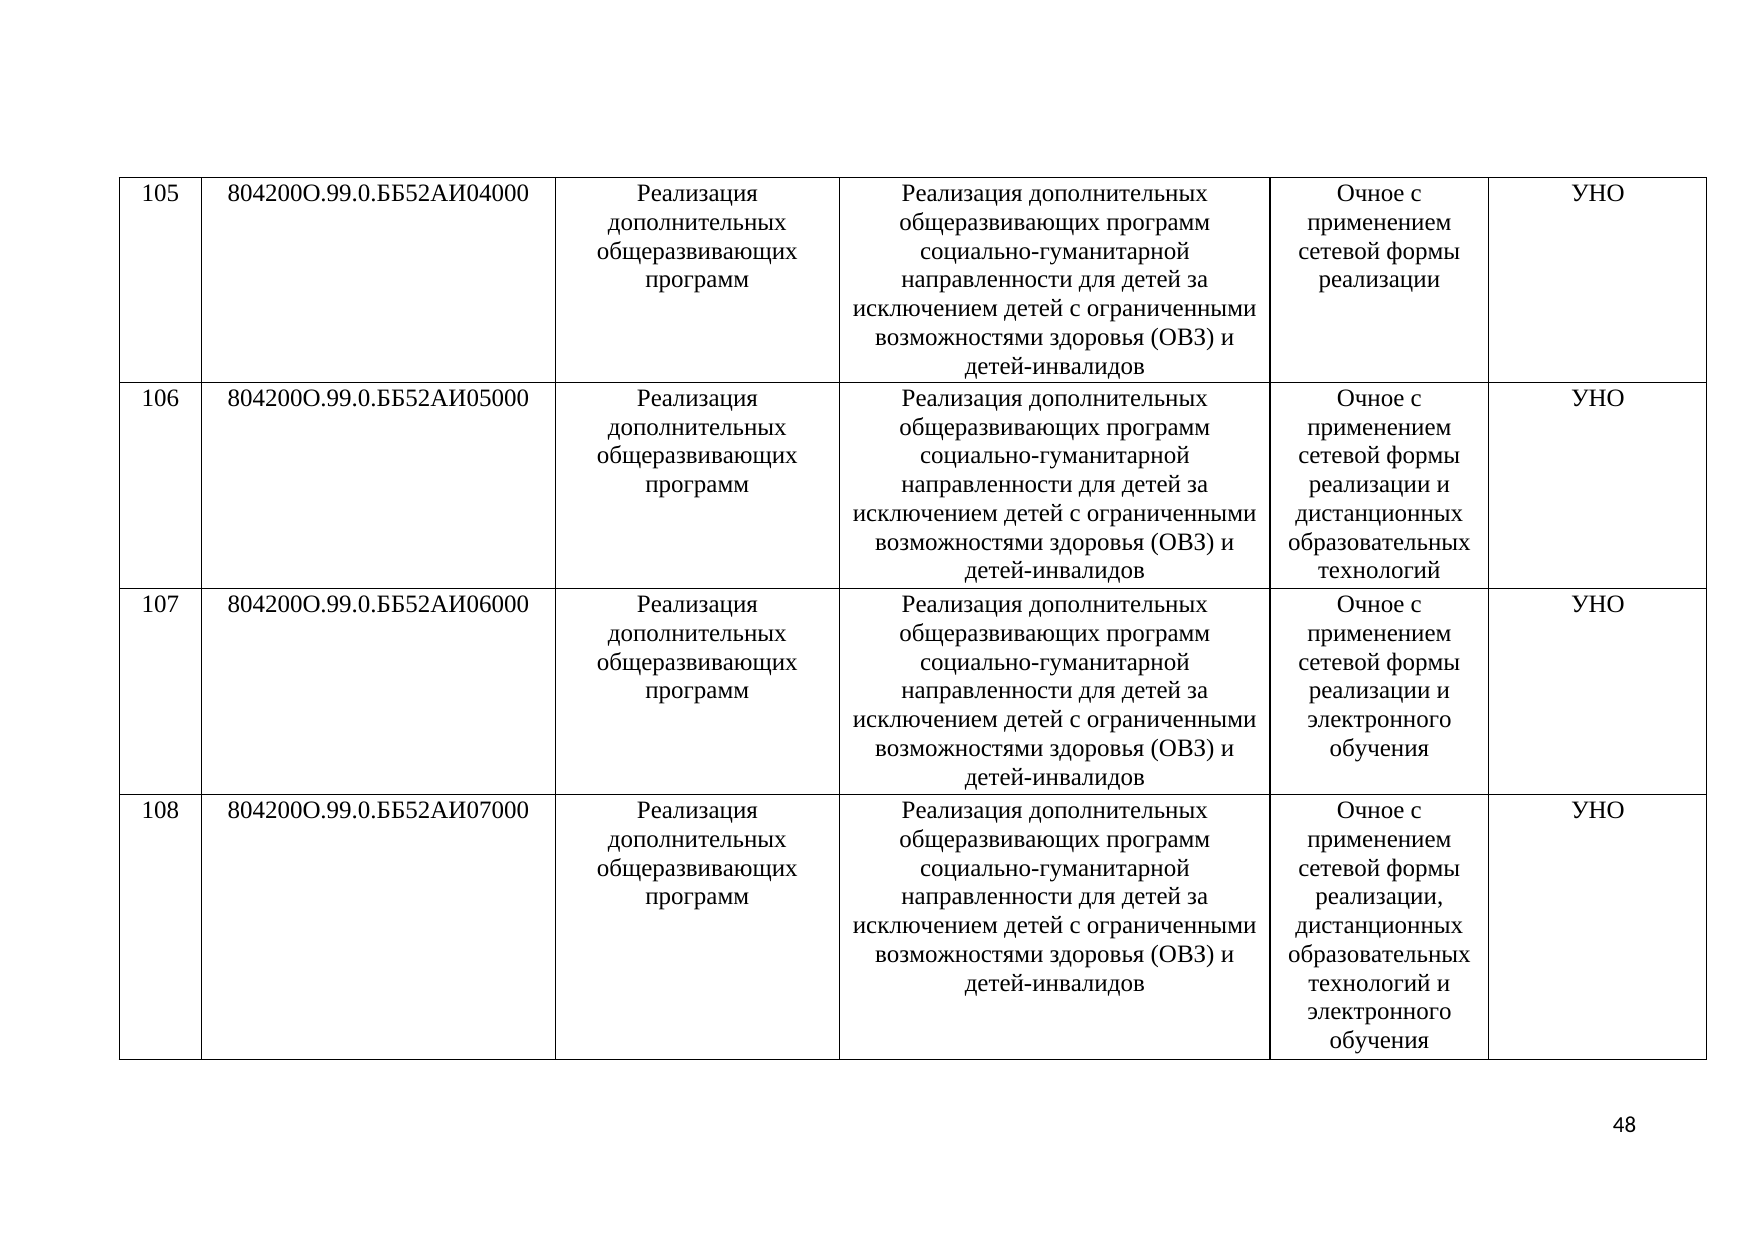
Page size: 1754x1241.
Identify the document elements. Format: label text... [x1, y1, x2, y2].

table_cell 107 [120, 589, 201, 794]
table_cell 804200О.99.0.ББ52АИ06000 [202, 589, 555, 794]
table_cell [840, 795, 1269, 1059]
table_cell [556, 795, 839, 1059]
table_cell УНО [1489, 178, 1706, 382]
table_cell УНО [1489, 795, 1706, 1059]
table_cell Очное с применением сетевой формы реализации, дистанционных образовательных технологий и электронного обучения [1271, 795, 1488, 1059]
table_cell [556, 178, 839, 382]
table_cell 106 [120, 383, 201, 588]
table_cell 804200О.99.0.ББ52АИ07000 [202, 795, 555, 1059]
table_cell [840, 178, 1269, 382]
table_cell Очное с применением сетевой формы реализации и электронного обучения [1271, 589, 1488, 794]
table_cell Реализация дополнительных общеразвивающих программ [556, 383, 839, 588]
table_cell Реализация дополнительных общеразвивающих программ [556, 589, 839, 794]
table_cell УНО [1489, 589, 1706, 794]
table_cell 804200О.99.0.ББ52АИ05000 [202, 383, 555, 588]
table_cell 105 [120, 178, 201, 382]
table_cell Очное с применением сетевой формы реализации и дистанционных образовательных технологий [1271, 383, 1488, 588]
table_cell Очное с применением сетевой формы реализации [1271, 178, 1488, 382]
table_cell УНО [1489, 383, 1706, 588]
table_cell 108 [120, 795, 201, 1059]
table_cell 804200О.99.0.ББ52АИ04000 [202, 178, 555, 382]
